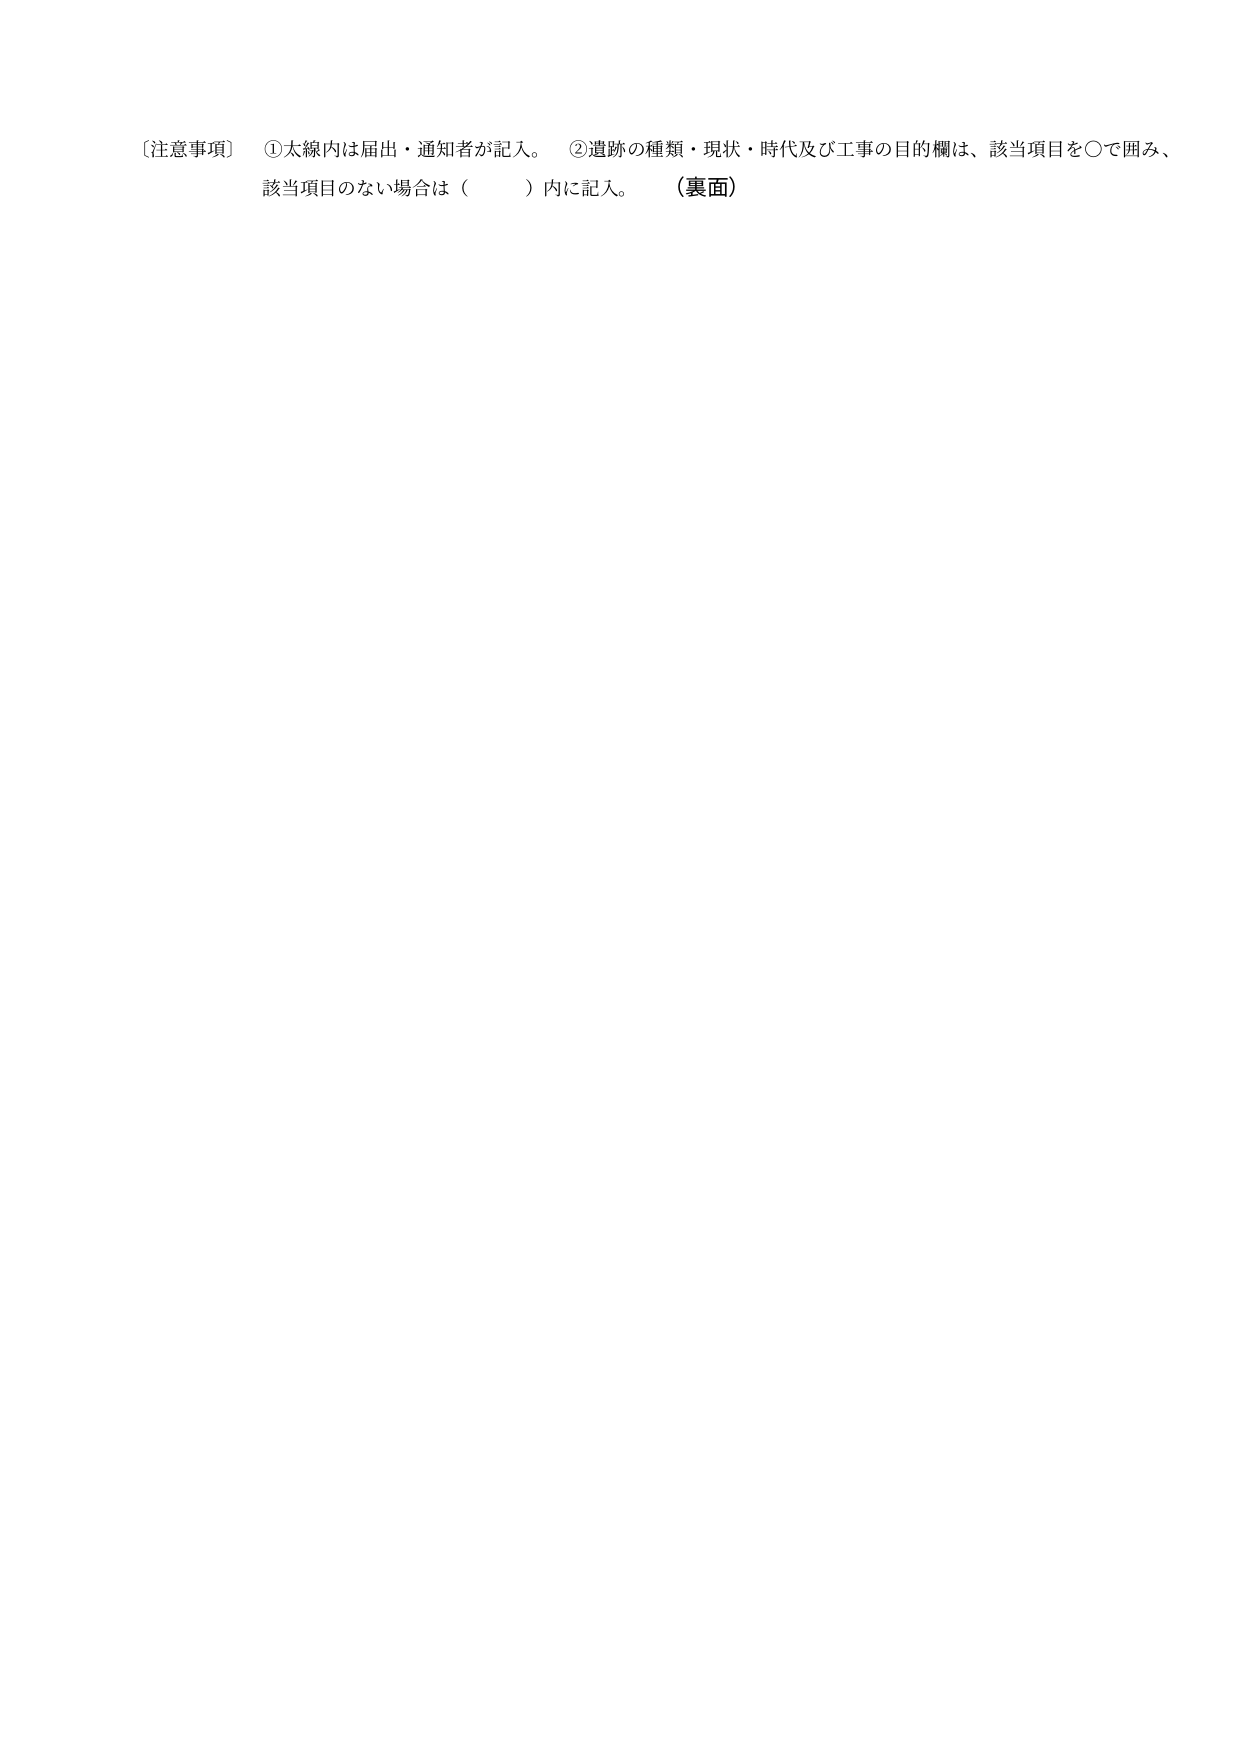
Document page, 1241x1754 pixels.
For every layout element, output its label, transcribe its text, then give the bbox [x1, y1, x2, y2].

text 〔注意事項〕 ①太線内は届出・通知者が記入。 ②遺跡の種類・現状・時代及び工事の目的欄は、該当項目を○で囲み、該当項目のない場合は（ ）内に記入。 （裏面） [131, 130, 1162, 205]
